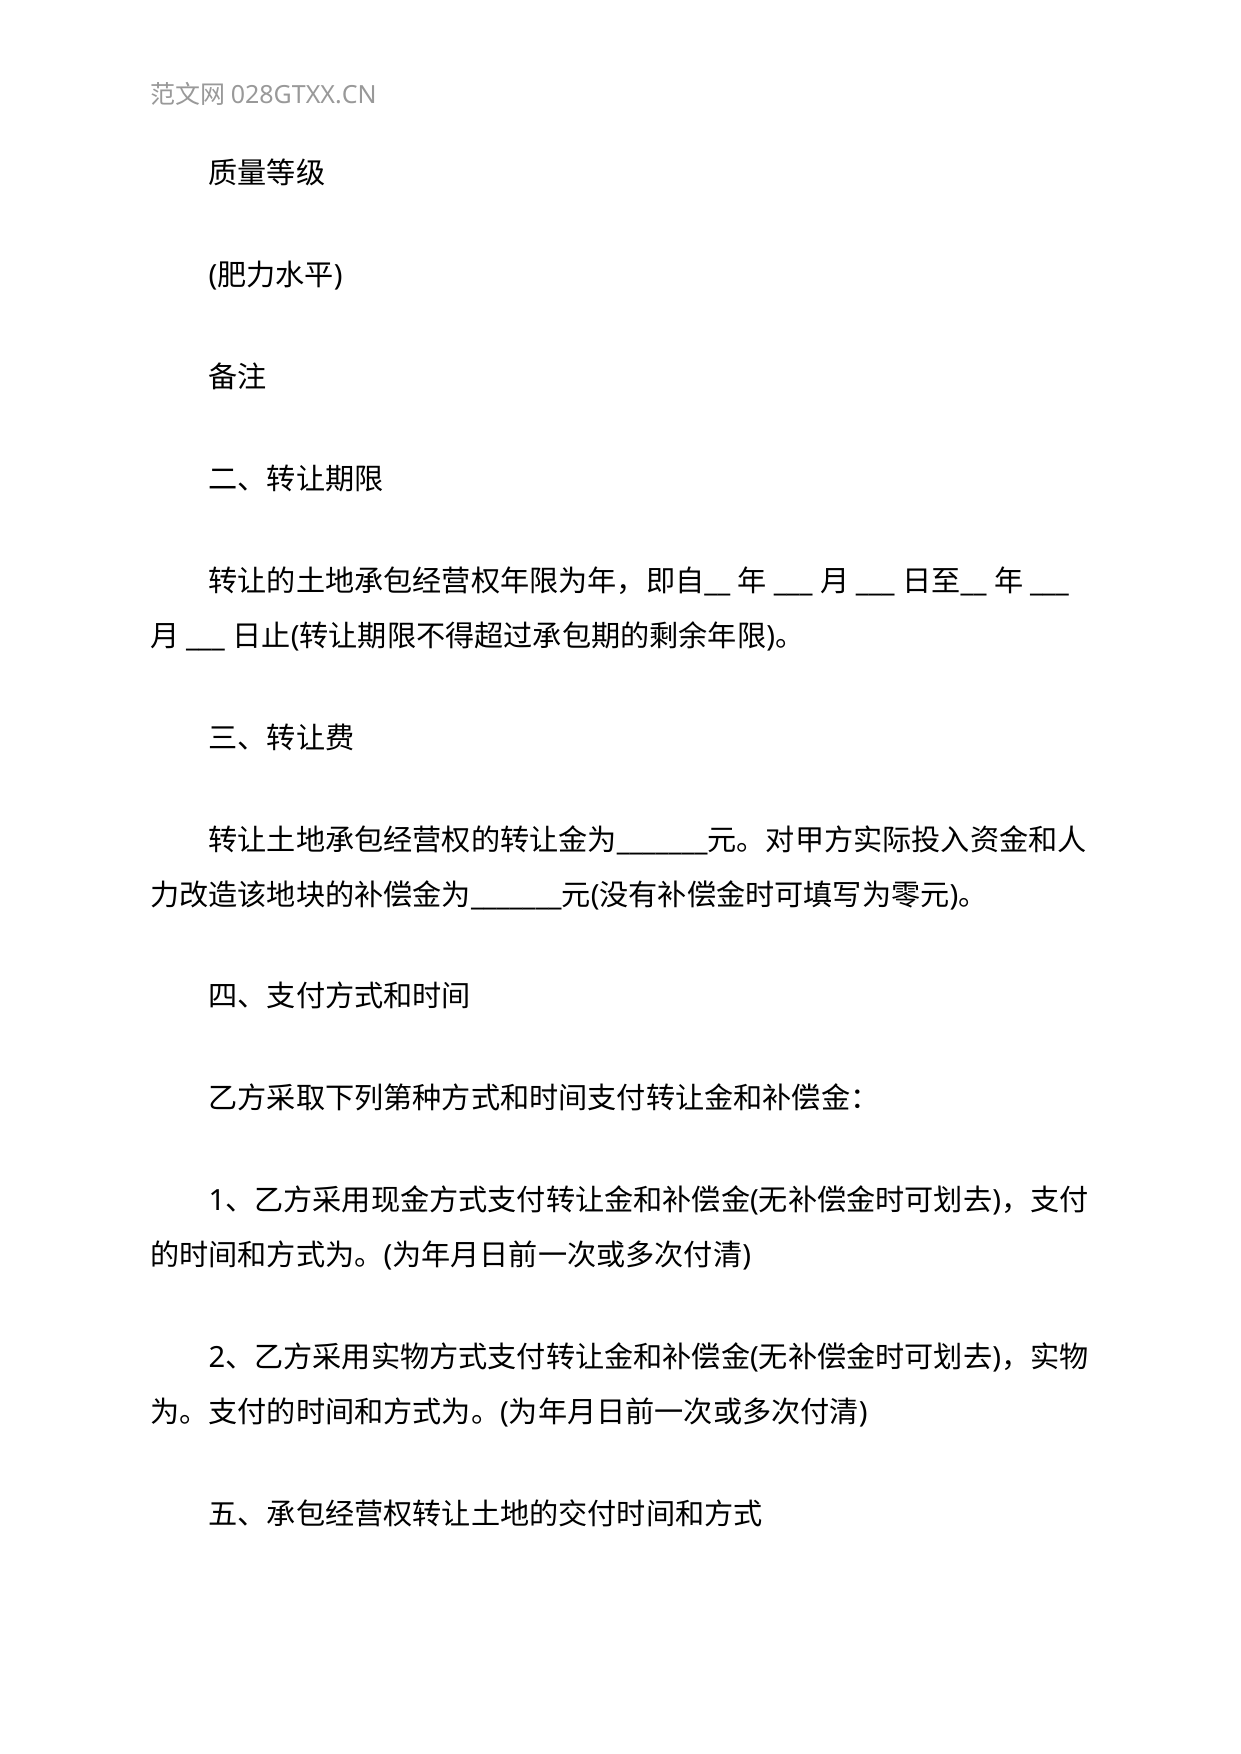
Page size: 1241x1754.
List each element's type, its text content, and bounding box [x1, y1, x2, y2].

text 三、转让费 [150, 714, 1090, 757]
text 转让的土地承包经营权年限为年，即自__ 年 ___ 月 ___ 日至__ 年 ___ 月 ___ 日止(转让期限不得超过承包期的剩余年限)。 [150, 557, 1090, 655]
text 二、转让期限 [150, 456, 1090, 498]
text 乙方采取下列第种方式和时间支付转让金和补偿金： [150, 1075, 1090, 1117]
text 质量等级 [150, 150, 1090, 192]
text 五、承包经营权转让土地的交付时间和方式 [150, 1491, 1090, 1533]
text 备注 [150, 354, 1090, 396]
text 1、乙方采用现金方式支付转让金和补偿金(无补偿金时可划去)，支付的时间和方式为。(为年月日前一次或多次付清) [150, 1177, 1090, 1274]
text (肥力水平) [150, 252, 1090, 294]
text 转让土地承包经营权的转让金为_______元。对甲方实际投入资金和人力改造该地块的补偿金为_______元(没有补偿金时可填写为零元)。 [150, 816, 1090, 913]
text 2、乙方采用实物方式支付转让金和补偿金(无补偿金时可划去)，实物为。支付的时间和方式为。(为年月日前一次或多次付清) [150, 1333, 1090, 1431]
text 四、支付方式和时间 [150, 973, 1090, 1015]
